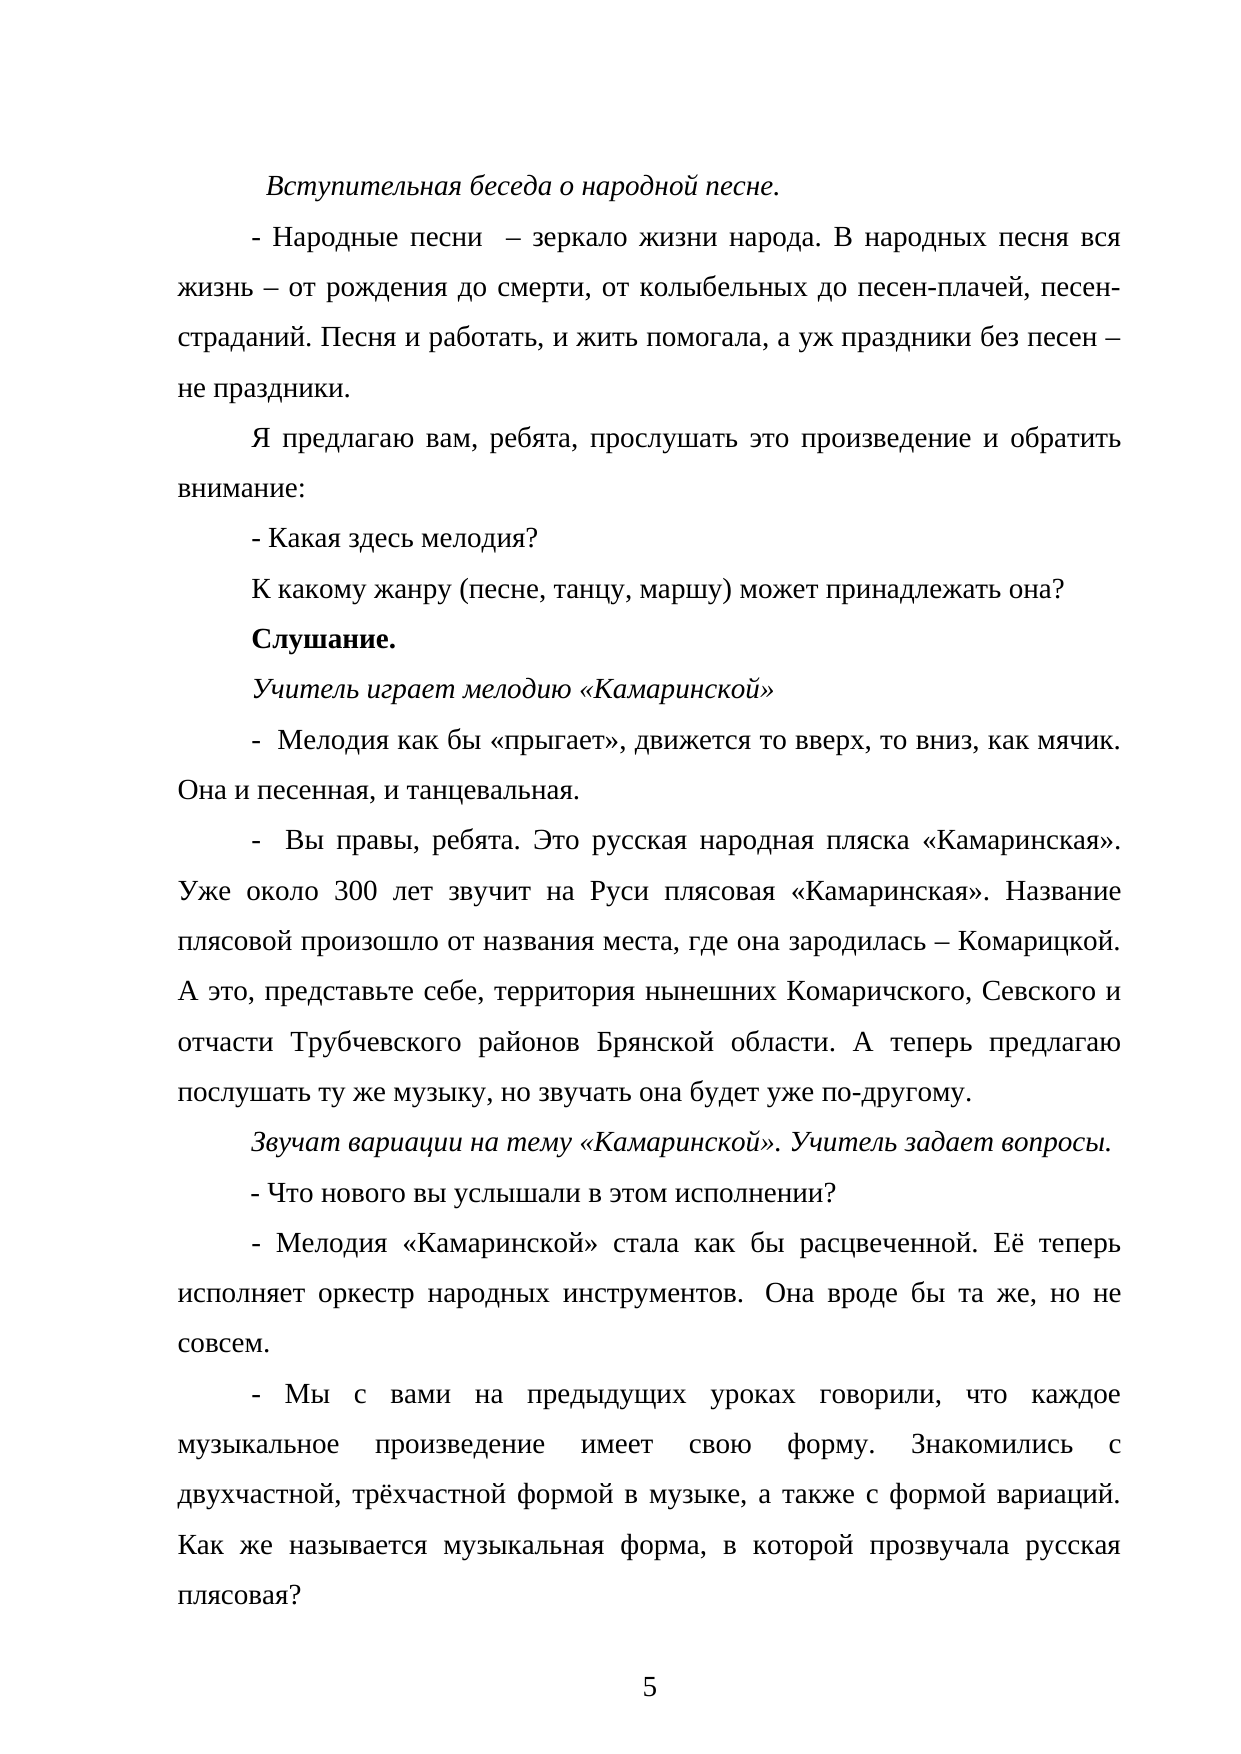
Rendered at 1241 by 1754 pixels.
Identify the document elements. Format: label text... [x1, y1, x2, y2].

text Я предлагаю вам, ребята, прослушать это произведение и обратить внимание: [177, 420, 1122, 504]
text - Что нового вы услышали в этом исполнении? [177, 1175, 1122, 1208]
text - Мелодия как бы «прыгает», движется то вверх, то вниз, как мячик. Она и песенная, и танцевальная. [177, 722, 1122, 806]
text - Вы правы, ребята. Это русская народная пляска «Камаринская». Уже около 300 лет звучит на Руси плясовая «Камаринская». Название плясовой произошло от названия места, где она зародилась – Комарицкой. А это, представьте себе, территория нынешних Комаричского, Севского и отчасти Трубчевского районов Брянской области. А теперь предлагаю послушать ту же музыку, но звучать она будет уже по-другому. [177, 822, 1122, 1108]
text Учитель играет мелодию «Камаринской» [177, 672, 1122, 705]
text - Какая здесь мелодия? [177, 521, 1122, 554]
text Звучат вариации на тему «Камаринской». Учитель задает вопросы. [177, 1124, 1122, 1158]
text Слушание. [177, 621, 1122, 655]
text Вступительная беседа о народной песне. [177, 168, 1122, 202]
text - Мелодия «Камаринской» стала как бы расцвеченной. Её теперь исполняет оркестр народных инструментов. Она вроде бы та же, но не совсем. [177, 1225, 1122, 1359]
text - Народные песни – зеркало жизни народа. В народных песня вся жизнь – от рождения до смерти, от колыбельных до песен-плачей, песен-страданий. Песня и работать, и жить помогала, а уж праздники без песен – не праздники. [177, 219, 1122, 403]
text - Мы с вами на предыдущих уроках говорили, что каждое музыкальное произведение имеет свою форму. Знакомились с двухчастной, трёхчастной формой в музыке, а также с формой вариаций. Как же называется музыкальная форма, в которой прозвучала русская плясовая? [177, 1376, 1122, 1611]
text К какому жанру (песне, танцу, маршу) может принадлежать она? [177, 571, 1122, 604]
